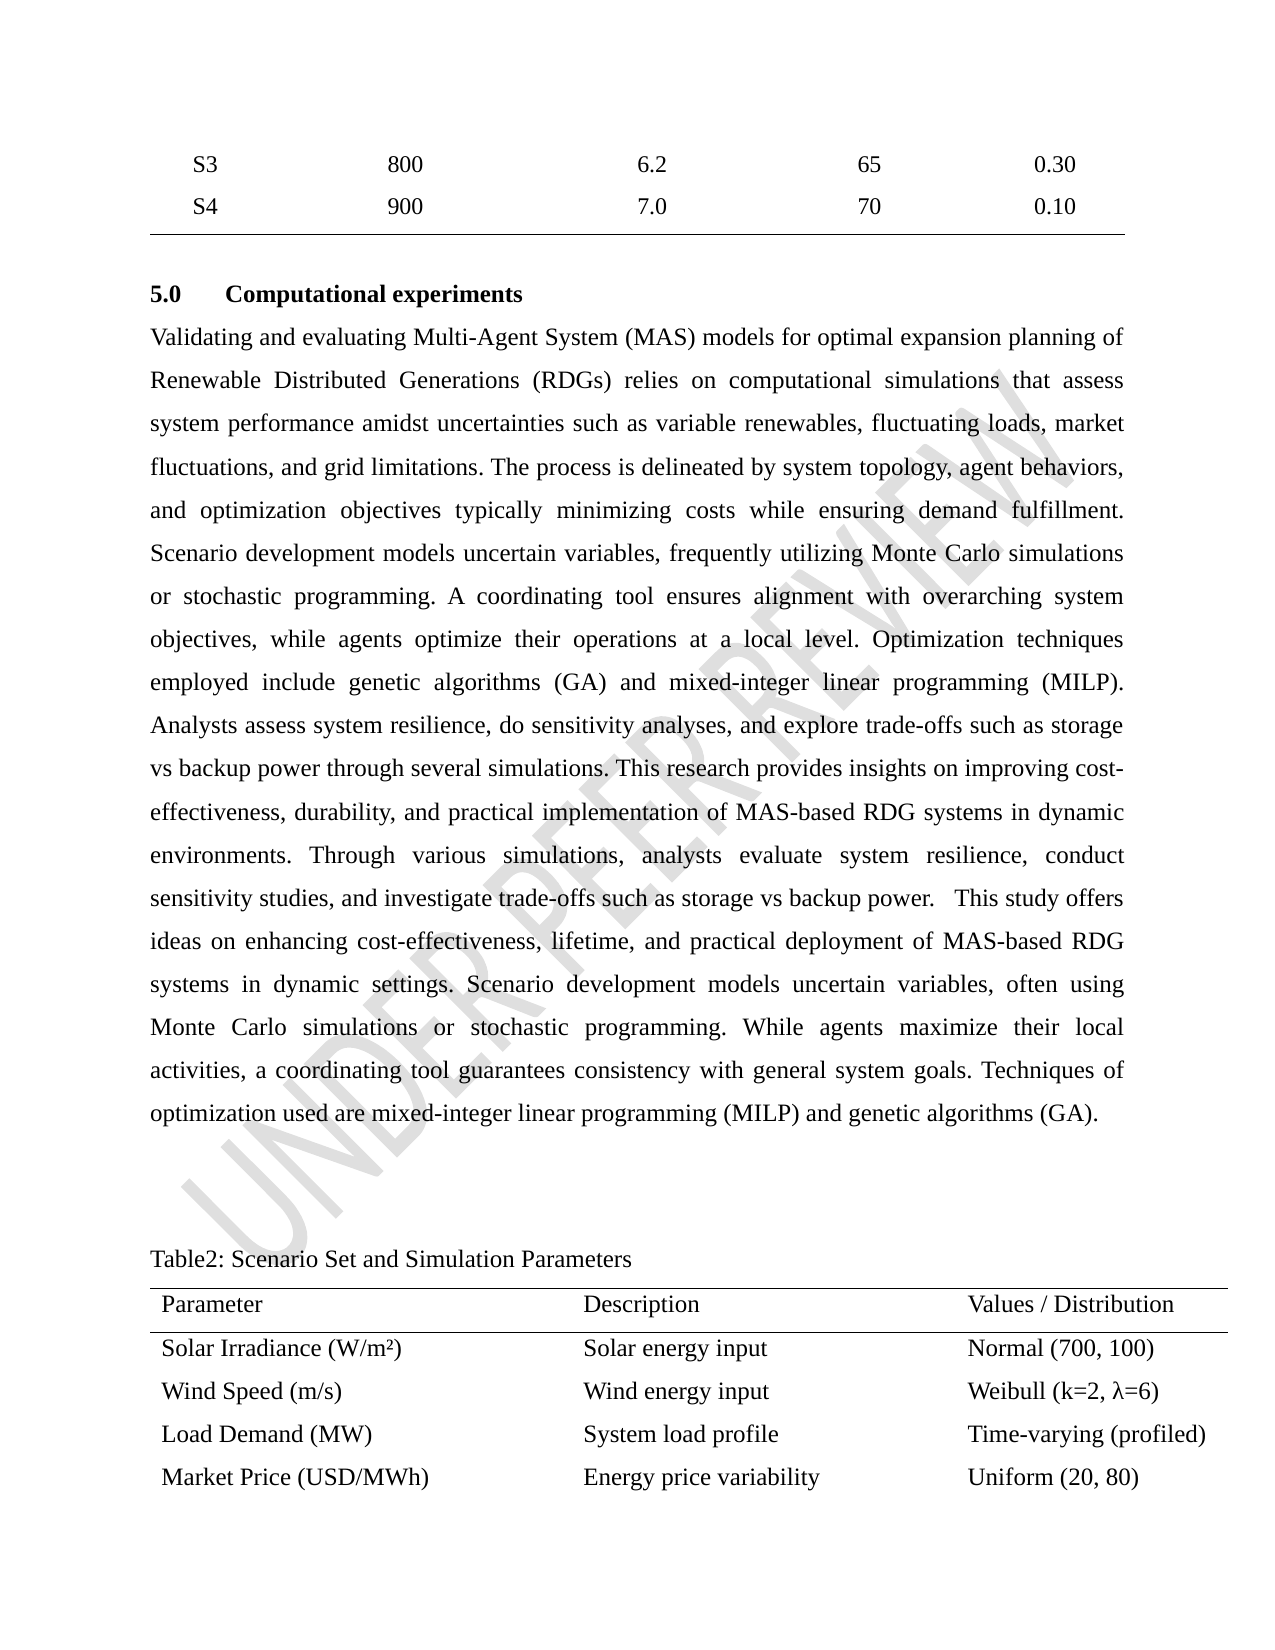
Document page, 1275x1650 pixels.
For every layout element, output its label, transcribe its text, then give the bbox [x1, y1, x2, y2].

table_cell Wind Speed (m/s) [150, 1376, 572, 1419]
table_cell 7.0 [550, 192, 753, 234]
table_cell S4 [150, 192, 260, 234]
table_cell 0.10 [985, 192, 1125, 234]
table_cell Wind energy input [572, 1376, 956, 1419]
table_cell System load profile [572, 1419, 956, 1462]
table_header Description [572, 1289, 956, 1332]
table_cell 70 [754, 192, 985, 234]
text Validating and evaluating Multi-Agent System (MAS) models for optimal expansion planning of Renewable Distributed Generations (RDGs) relies on computational simulations that assess system performance amidst uncertainties such as variable renewables, fluctuating loads, market fluctuations, and grid limitations. The process is delineated by system topology, agent behaviors, and optimization objectives typically minimizing costs while ensuring demand fulfillment. Scenario development models uncertain variables, frequently utilizing Monte Carlo simulations or stochastic programming. A coordinating tool ensures alignment with overarching system objectives, while agents optimize their operations at a local level. Optimization techniques employed include genetic algorithms (GA) and mixed-integer linear programming (MILP). Analysts assess system resilience, do sensitivity analyses, and explore trade-offs such as storage vs backup power through several simulations. This research provides insights on improving cost-effectiveness, durability, and practical implementation of MAS-based RDG systems in dynamic environments. Through various simulations, analysts evaluate system resilience, conduct sensitivity studies, and investigate trade-offs such as storage vs backup power. This study offers ideas on enhancing cost-effectiveness, lifetime, and practical deployment of MAS-based RDG systems in dynamic settings. Scenario development models uncertain variables, often using Monte Carlo simulations or stochastic programming. While agents maximize their local activities, a coordinating tool guarantees consistency with general system goals. Techniques of optimization used are mixed-integer linear programming (MILP) and genetic algorithms (GA). [150, 322, 1125, 1127]
table_cell Load Demand (MW) [150, 1419, 572, 1462]
table_cell 6.2 [550, 150, 753, 192]
table_cell 900 [260, 192, 550, 234]
table_cell Solar energy input [572, 1333, 956, 1376]
table_cell S3 [150, 150, 260, 192]
table_header Values / Distribution [956, 1289, 1228, 1332]
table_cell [150, 1462, 572, 1491]
table_cell 0.30 [985, 150, 1125, 192]
table_cell 65 [754, 150, 985, 192]
table_cell Solar Irradiance (W/m²) [150, 1333, 572, 1376]
table_cell Uniform (20, 80) [956, 1462, 1228, 1491]
table_cell Normal (700, 100) [956, 1333, 1228, 1376]
table_cell 800 [260, 150, 550, 192]
table_header Parameter [150, 1289, 572, 1332]
text Table2: Scenario Set and Simulation Parameters [150, 1244, 1125, 1273]
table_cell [572, 1462, 956, 1491]
table_cell Time-varying (profiled) [956, 1419, 1228, 1462]
text 5.0 Computational experiments [150, 279, 1125, 308]
table_cell Weibull (k=2, λ=6) [956, 1376, 1228, 1419]
